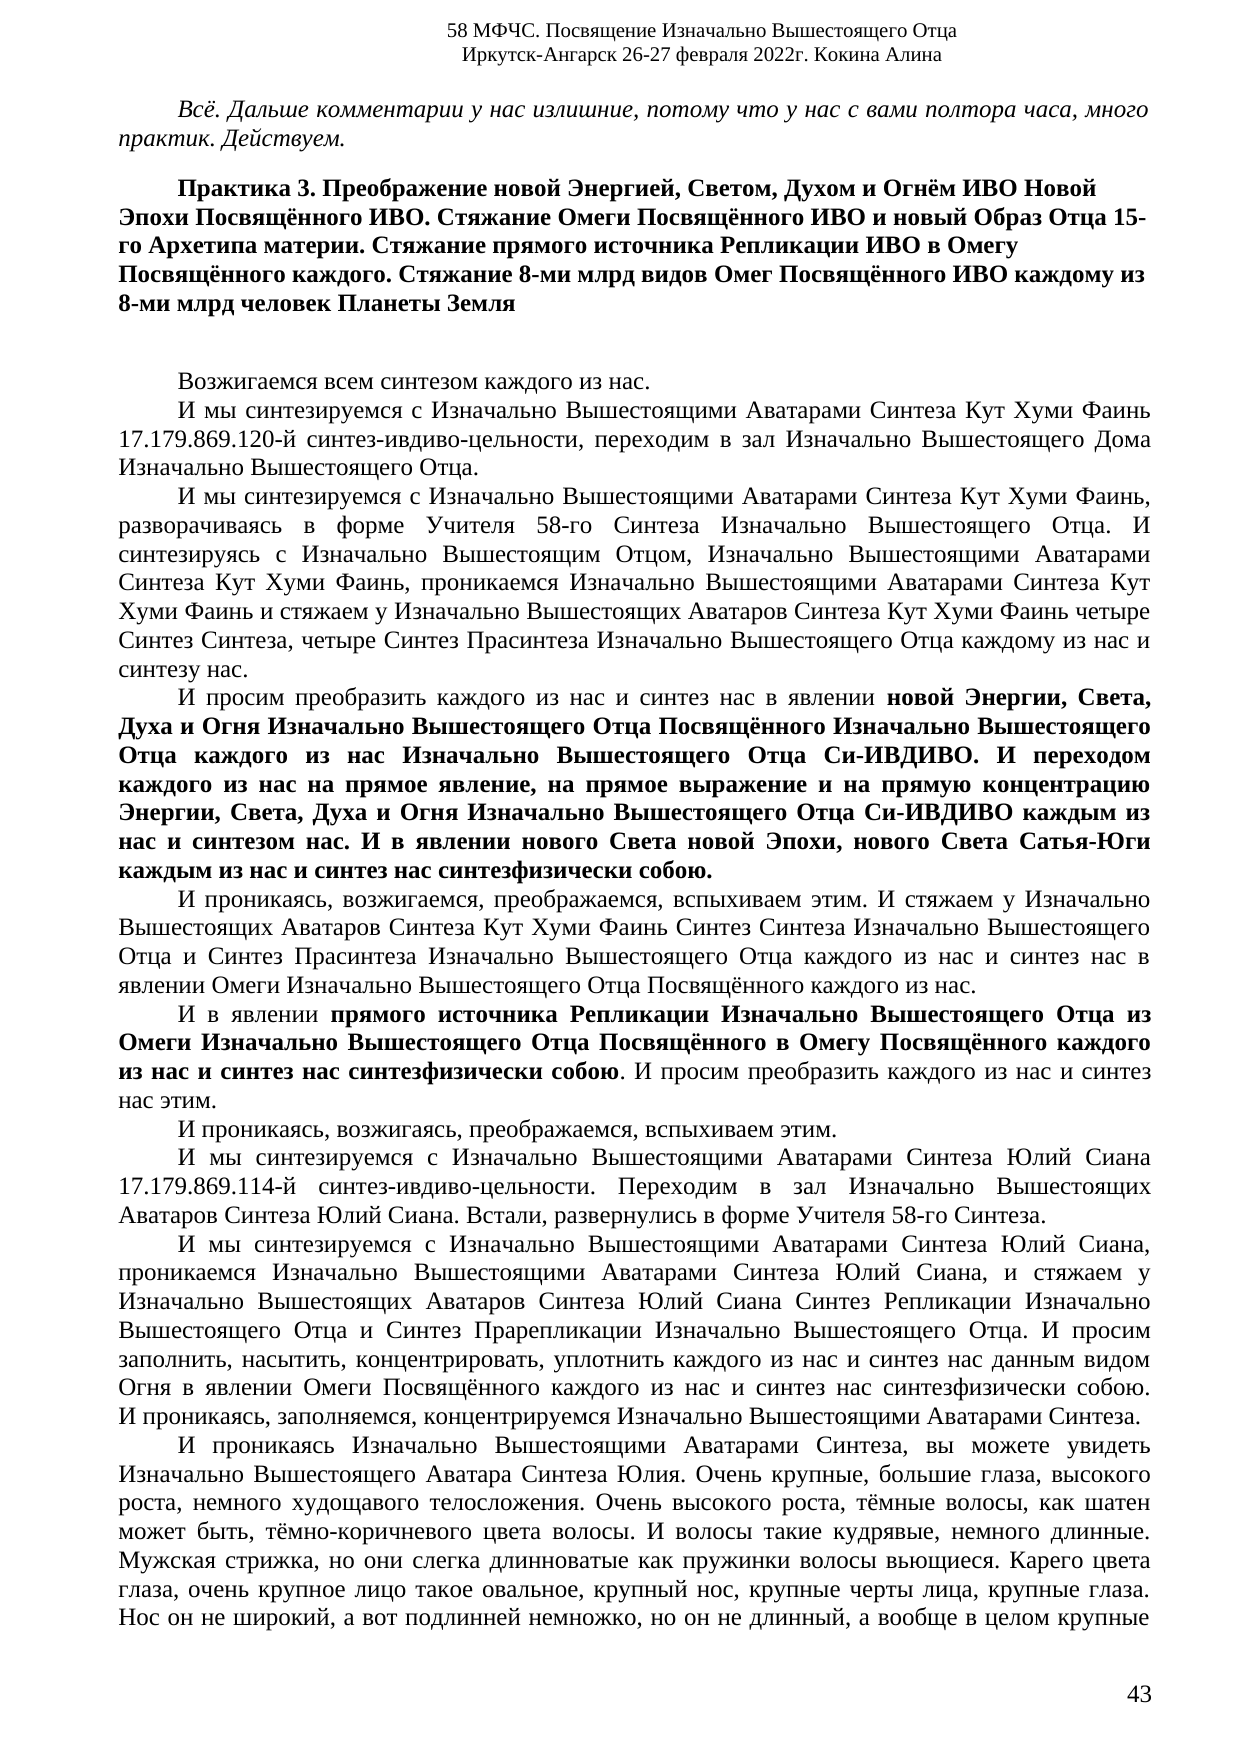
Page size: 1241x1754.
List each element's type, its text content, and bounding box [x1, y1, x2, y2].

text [118, 1430, 1152, 1631]
text Всё. Дальше комментарии у нас излишние, потому что у нас с вами полтора часа, много практик. Действуем. [118, 94, 1152, 152]
text И просим преобразить каждого из нас и синтез нас в явлении новой Энергии, Света, Духа и Огня Изначально Вышестоящего Отца Посвящённого Изначально Вышестоящего Отца каждого из нас Изначально Вышестоящего Отца Си-ИВДИВО. И переходом каждого из нас на прямое явление, на прямое выражение и на прямую концентрацию Энергии, Света, Духа и Огня Изначально Вышестоящего Отца Си-ИВДИВО каждым из нас и синтезом нас. И в явлении нового Света новой Эпохи, нового Света Сатья-Юги каждым из нас и синтез нас синтезфизически собою. [118, 682, 1152, 884]
text И проникаясь, возжигаясь, преображаемся, вспыхиваем этим. [118, 1114, 1152, 1142]
text И в явлении прямого источника Репликации Изначально Вышестоящего Отца из Омеги Изначально Вышестоящего Отца Посвящённого в Омегу Посвящённого каждого из нас и синтез нас синтезфизически собою. И просим преобразить каждого из нас и синтез нас этим. [118, 999, 1152, 1114]
text И проникаясь, возжигаемся, преображаемся, вспыхиваем этим. И стяжаем у Изначально Вышестоящих Аватаров Синтеза Кут Хуми Фаинь Синтез Синтеза Изначально Вышестоящего Отца и Синтез Прасинтеза Изначально Вышестоящего Отца каждого из нас и синтез нас в явлении Омеги Изначально Вышестоящего Отца Посвящённого каждого из нас. [118, 884, 1152, 999]
text И мы синтезируемся с Изначально Вышестоящими Аватарами Синтеза Кут Хуми Фаинь 17.179.869.120-й синтез-ивдиво-цельности, переходим в зал Изначально Вышестоящего Дома Изначально Вышестоящего Отца. [118, 395, 1152, 481]
text И мы синтезируемся с Изначально Вышестоящими Аватарами Синтеза Кут Хуми Фаинь, разворачиваясь в форме Учителя 58-го Синтеза Изначально Вышестоящего Отца. И синтезируясь с Изначально Вышестоящим Отцом, Изначально Вышестоящими Аватарами Синтеза Кут Хуми Фаинь, проникаемся Изначально Вышестоящими Аватарами Синтеза Кут Хуми Фаинь и стяжаем у Изначально Вышестоящих Аватаров Синтеза Кут Хуми Фаинь четыре Синтез Синтеза, четыре Синтез Прасинтеза Изначально Вышестоящего Отца каждому из нас и синтезу нас. [118, 481, 1152, 682]
text И мы синтезируемся с Изначально Вышестоящими Аватарами Синтеза Юлий Сиана, проникаемся Изначально Вышестоящими Аватарами Синтеза Юлий Сиана, и стяжаем у Изначально Вышестоящих Аватаров Синтеза Юлий Сиана Синтез Репликации Изначально Вышестоящего Отца и Синтез Прарепликации Изначально Вышестоящего Отца. И просим заполнить, насытить, концентрировать, уплотнить каждого из нас и синтез нас данным видом Огня в явлении Омеги Посвящённого каждого из нас и синтез нас синтезфизически собою. И проникаясь, заполняемся, концентрируемся Изначально Вышестоящими Аватарами Синтеза. [118, 1229, 1152, 1430]
text Возжигаемся всем синтезом каждого из нас. [118, 366, 1152, 395]
subtitle Практика 3. Преображение новой Энергией, Светом, Духом и Огнём ИВО Новой Эпохи Посвящённого ИВО. Стяжание Омеги Посвящённого ИВО и новый Образ Отца 15-го Архетипа материи. Стяжание прямого источника Репликации ИВО в Омегу Посвящённого каждого. Стяжание 8-ми млрд видов Омег Посвящённого ИВО каждому из 8-ми млрд человек Планеты Земля [118, 173, 1152, 317]
text И мы синтезируемся с Изначально Вышестоящими Аватарами Синтеза Юлий Сиана 17.179.869.114-й синтез-ивдиво-цельности. Переходим в зал Изначально Вышестоящих Аватаров Синтеза Юлий Сиана. Встали, развернулись в форме Учителя 58-го Синтеза. [118, 1142, 1152, 1229]
